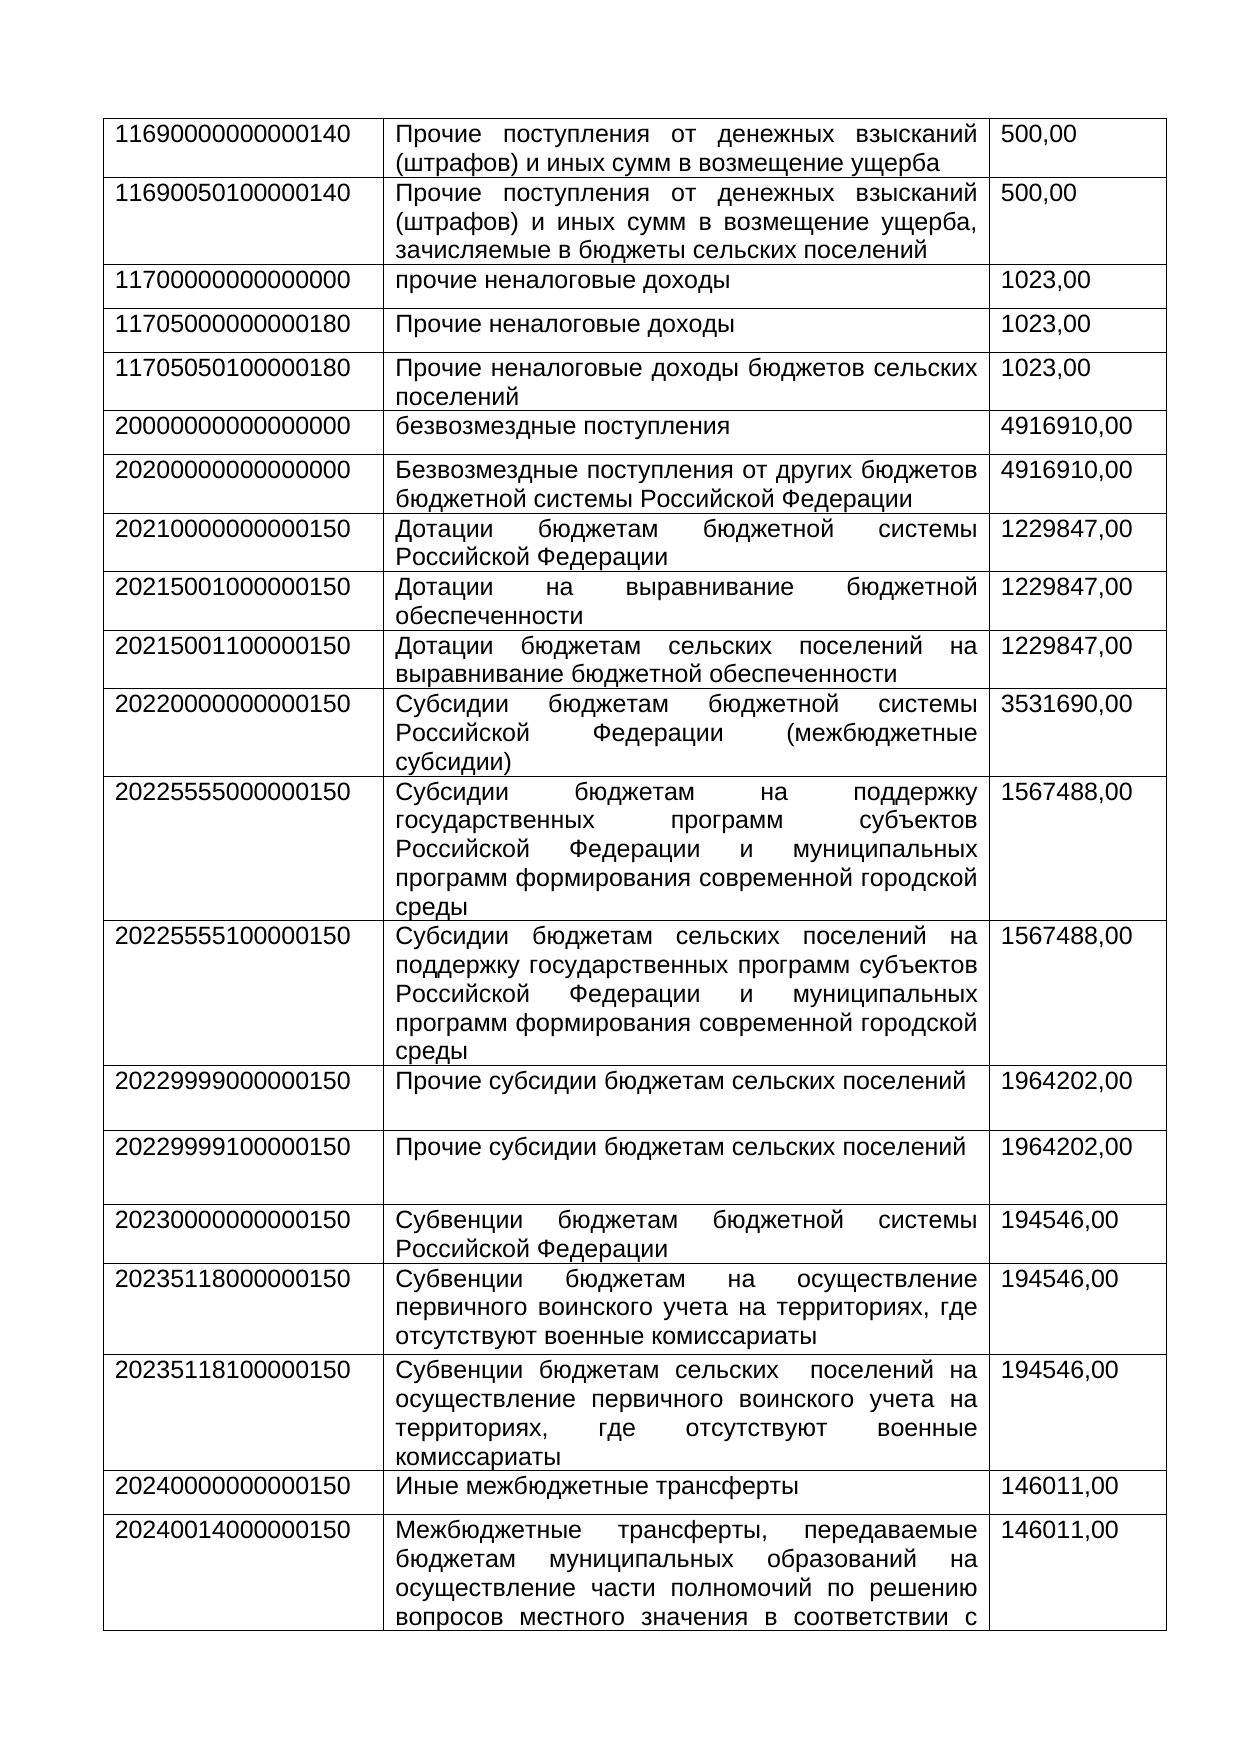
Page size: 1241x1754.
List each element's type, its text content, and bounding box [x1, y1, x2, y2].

table_cell Субсидии бюджетам сельских поселений на поддержку государственных программ субъектов Российской Федерации и муниципальных программ формирования современной городской среды [384, 921, 989, 1065]
table_cell 1229847,00 [990, 572, 1166, 630]
table_cell 1964202,00 [990, 1066, 1166, 1130]
table_cell 1023,00 [990, 265, 1166, 308]
table_cell 194546,00 [990, 1264, 1166, 1354]
table_cell 11700000000000000 [104, 265, 383, 308]
table_cell 11705000000000180 [104, 309, 383, 352]
table_cell 11705050100000180 [104, 353, 383, 410]
table_cell 500,00 [990, 119, 1166, 177]
table_cell Субвенции бюджетам на осуществление первичного воинского учета на территориях, где отсутствуют военные комиссариаты [384, 1264, 989, 1354]
table_cell 20215001000000150 [104, 572, 383, 630]
table_cell Прочие субсидии бюджетам сельских поселений [384, 1131, 989, 1204]
table_cell 20230000000000150 [104, 1205, 383, 1263]
table_cell 194546,00 [990, 1355, 1166, 1470]
table_cell Иные межбюджетные трансферты [384, 1471, 989, 1514]
table_cell 11690050100000140 [104, 178, 383, 264]
table_cell безвозмездные поступления [384, 411, 989, 454]
table_cell 1229847,00 [990, 631, 1166, 688]
table_cell Прочие неналоговые доходы [384, 309, 989, 352]
table_cell Прочие поступления от денежных взысканий (штрафов) и иных сумм в возмещение ущерба [384, 119, 989, 177]
table_cell 4916910,00 [990, 411, 1166, 454]
table_cell 146011,00 [990, 1471, 1166, 1514]
table_cell Субсидии бюджетам бюджетной системы Российской Федерации (межбюджетные субсидии) [384, 689, 989, 776]
table_cell прочие неналоговые доходы [384, 265, 989, 308]
table_cell 20225555000000150 [104, 777, 383, 920]
table_cell 20000000000000000 [104, 411, 383, 454]
table_cell Прочие неналоговые доходы бюджетов сельских поселений [384, 353, 989, 410]
table_cell Субвенции бюджетам бюджетной системы Российской Федерации [384, 1205, 989, 1263]
table_cell Дотации на выравнивание бюджетной обеспеченности [384, 572, 989, 630]
table_cell 20229999100000150 [104, 1131, 383, 1204]
table_cell 20240000000000150 [104, 1471, 383, 1514]
table_cell 20220000000000150 [104, 689, 383, 776]
table_cell Дотации бюджетам бюджетной системы Российской Федерации [384, 514, 989, 571]
table_cell 20229999000000150 [104, 1066, 383, 1130]
table_cell Прочие поступления от денежных взысканий (штрафов) и иных сумм в возмещение ущерба, зачисляемые в бюджеты сельских поселений [384, 178, 989, 264]
table_cell 20240014000000150 [104, 1515, 383, 1630]
table_cell 146011,00 [990, 1515, 1166, 1630]
table_cell 1567488,00 [990, 921, 1166, 1065]
table_cell 1964202,00 [990, 1131, 1166, 1204]
table_cell 20225555100000150 [104, 921, 383, 1065]
table_cell 1023,00 [990, 309, 1166, 352]
table_cell 3531690,00 [990, 689, 1166, 776]
table_cell 1229847,00 [990, 514, 1166, 571]
table_cell 11690000000000140 [104, 119, 383, 177]
table_cell 20235118000000150 [104, 1264, 383, 1354]
table_cell 500,00 [990, 178, 1166, 264]
table_cell Субсидии бюджетам на поддержку государственных программ субъектов Российской Федерации и муниципальных программ формирования современной городской среды [384, 777, 989, 920]
table_cell 194546,00 [990, 1205, 1166, 1263]
table_cell 1567488,00 [990, 777, 1166, 920]
table_cell 20210000000000150 [104, 514, 383, 571]
table_cell 1023,00 [990, 353, 1166, 410]
table_cell Субвенции бюджетам сельских поселений на осуществление первичного воинского учета на территориях, где отсутствуют военные комиссариаты [384, 1355, 989, 1470]
table_cell Дотации бюджетам сельских поселений на выравнивание бюджетной обеспеченности [384, 631, 989, 688]
table_cell 20200000000000000 [104, 455, 383, 513]
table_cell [384, 1515, 989, 1630]
table_cell 20235118100000150 [104, 1355, 383, 1470]
table_cell Безвозмездные поступления от других бюджетов бюджетной системы Российской Федерации [384, 455, 989, 513]
table_cell Прочие субсидии бюджетам сельских поселений [384, 1066, 989, 1130]
table_cell 4916910,00 [990, 455, 1166, 513]
table_cell 20215001100000150 [104, 631, 383, 688]
